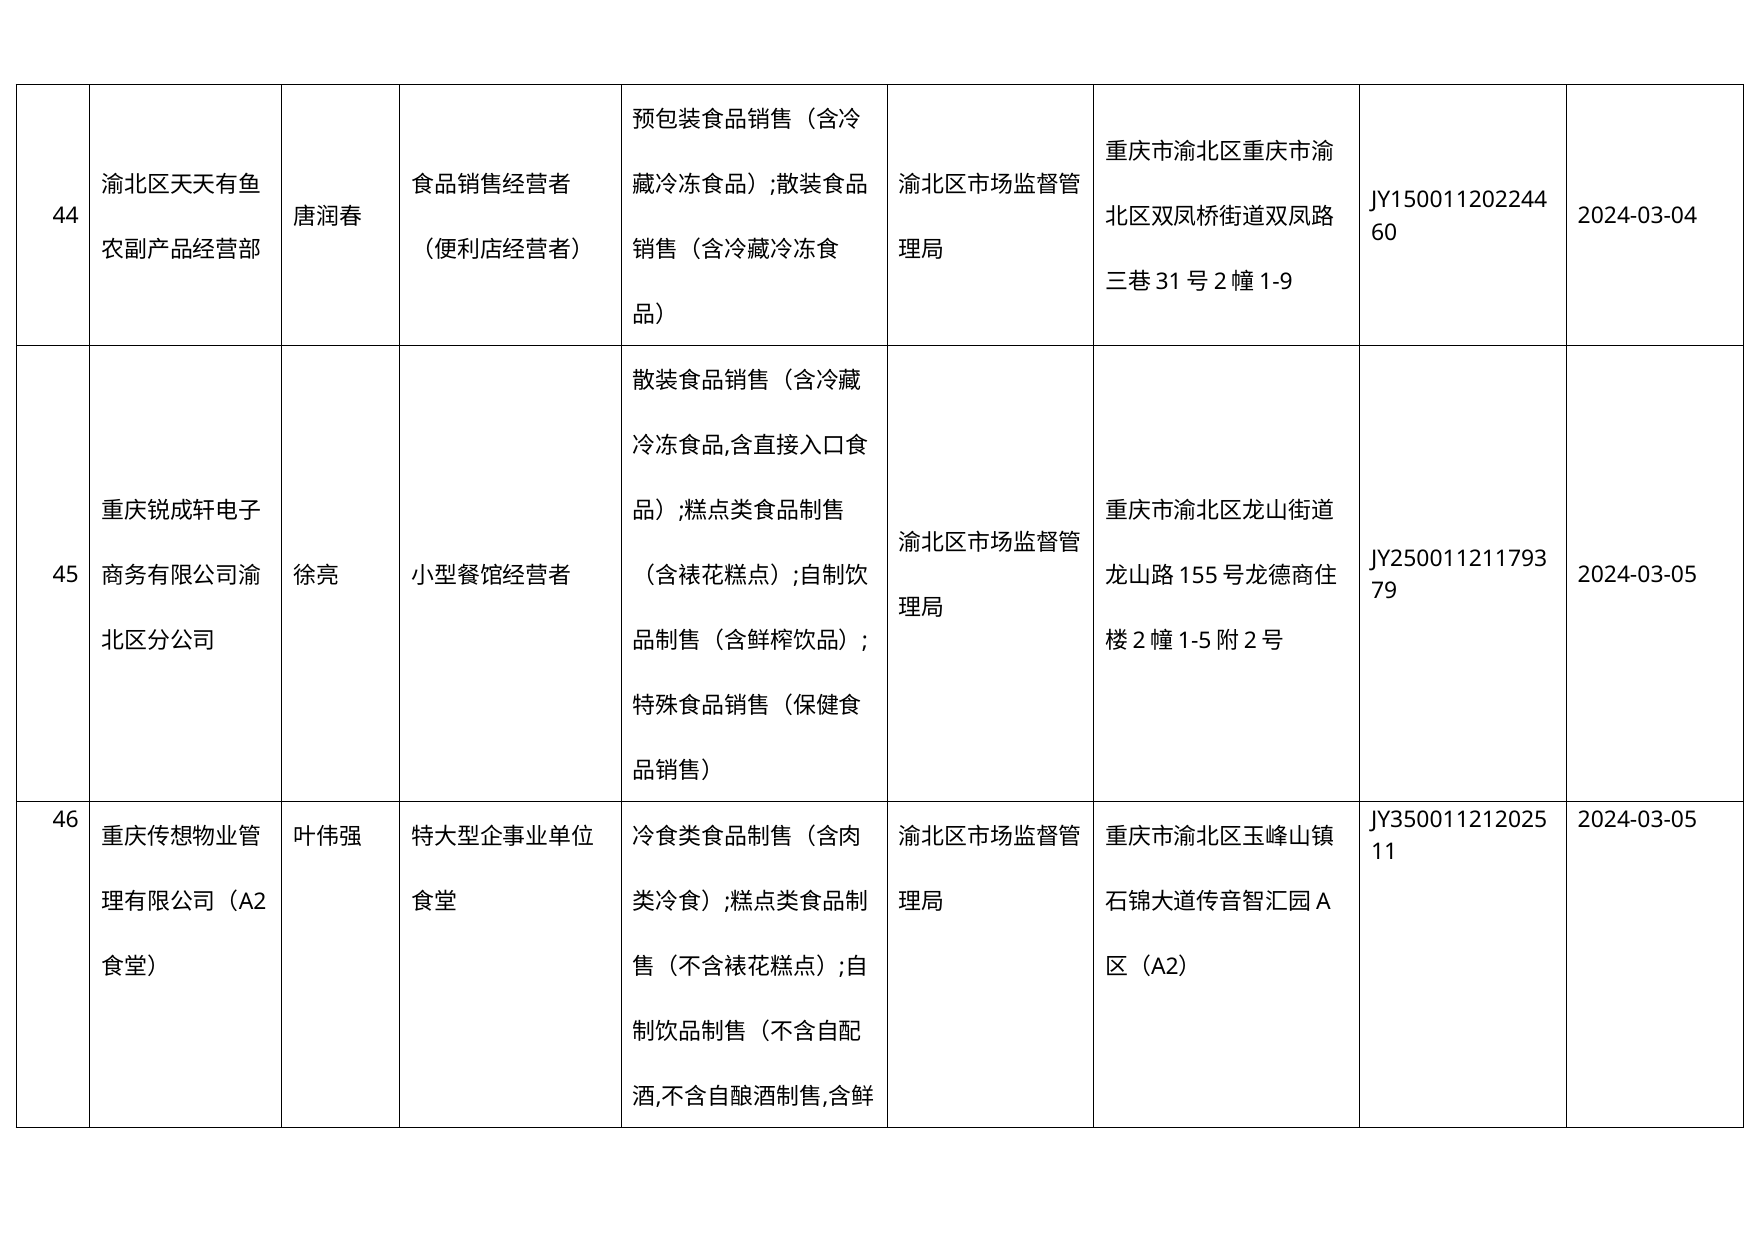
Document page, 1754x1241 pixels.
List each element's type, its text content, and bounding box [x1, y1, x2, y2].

table_cell 徐亮 [282, 346, 399, 801]
table_cell 渝北区市场监督管理局 [888, 802, 1093, 1127]
table_cell 食品销售经营者（便利店经营者） [400, 85, 621, 345]
table_cell 小型餐馆经营者 [400, 346, 621, 801]
table_cell 渝北区市场监督管理局 [888, 85, 1093, 345]
table_cell 重庆传想物业管理有限公司（A2食堂） [90, 802, 281, 1127]
table_cell 特大型企事业单位食堂 [400, 802, 621, 1127]
table_cell 44 [17, 85, 89, 345]
table_cell 46 [17, 802, 89, 1127]
table_cell 2024-03-05 [1567, 802, 1743, 1127]
table_cell 重庆市渝北区龙山街道龙山路155号龙德商住楼2幢1-5附2号 [1094, 346, 1359, 801]
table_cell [622, 802, 887, 1127]
table_cell 2024-03-04 [1567, 85, 1743, 345]
table_cell 散装食品销售（含冷藏冷冻食品,含直接入口食品）;糕点类食品制售（含裱花糕点）;自制饮品制售（含鲜榨饮品）;特殊食品销售（保健食品销售） [622, 346, 887, 801]
table_cell 渝北区天天有鱼农副产品经营部 [90, 85, 281, 345]
table_cell JY15001120224460 [1360, 85, 1566, 345]
table_cell 重庆市渝北区重庆市渝北区双凤桥街道双凤路三巷31号2幢1-9 [1094, 85, 1359, 345]
table_cell 45 [17, 346, 89, 801]
table_cell 叶伟强 [282, 802, 399, 1127]
table_cell 渝北区市场监督管理局 [888, 346, 1093, 801]
table_cell JY25001121179379 [1360, 346, 1566, 801]
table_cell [1094, 802, 1359, 1127]
table_cell 预包装食品销售（含冷藏冷冻食品）;散装食品销售（含冷藏冷冻食品） [622, 85, 887, 345]
table_cell 唐润春 [282, 85, 399, 345]
table_cell JY35001121202511 [1360, 802, 1566, 1127]
table_cell 重庆锐成轩电子商务有限公司渝北区分公司 [90, 346, 281, 801]
table_cell 2024-03-05 [1567, 346, 1743, 801]
